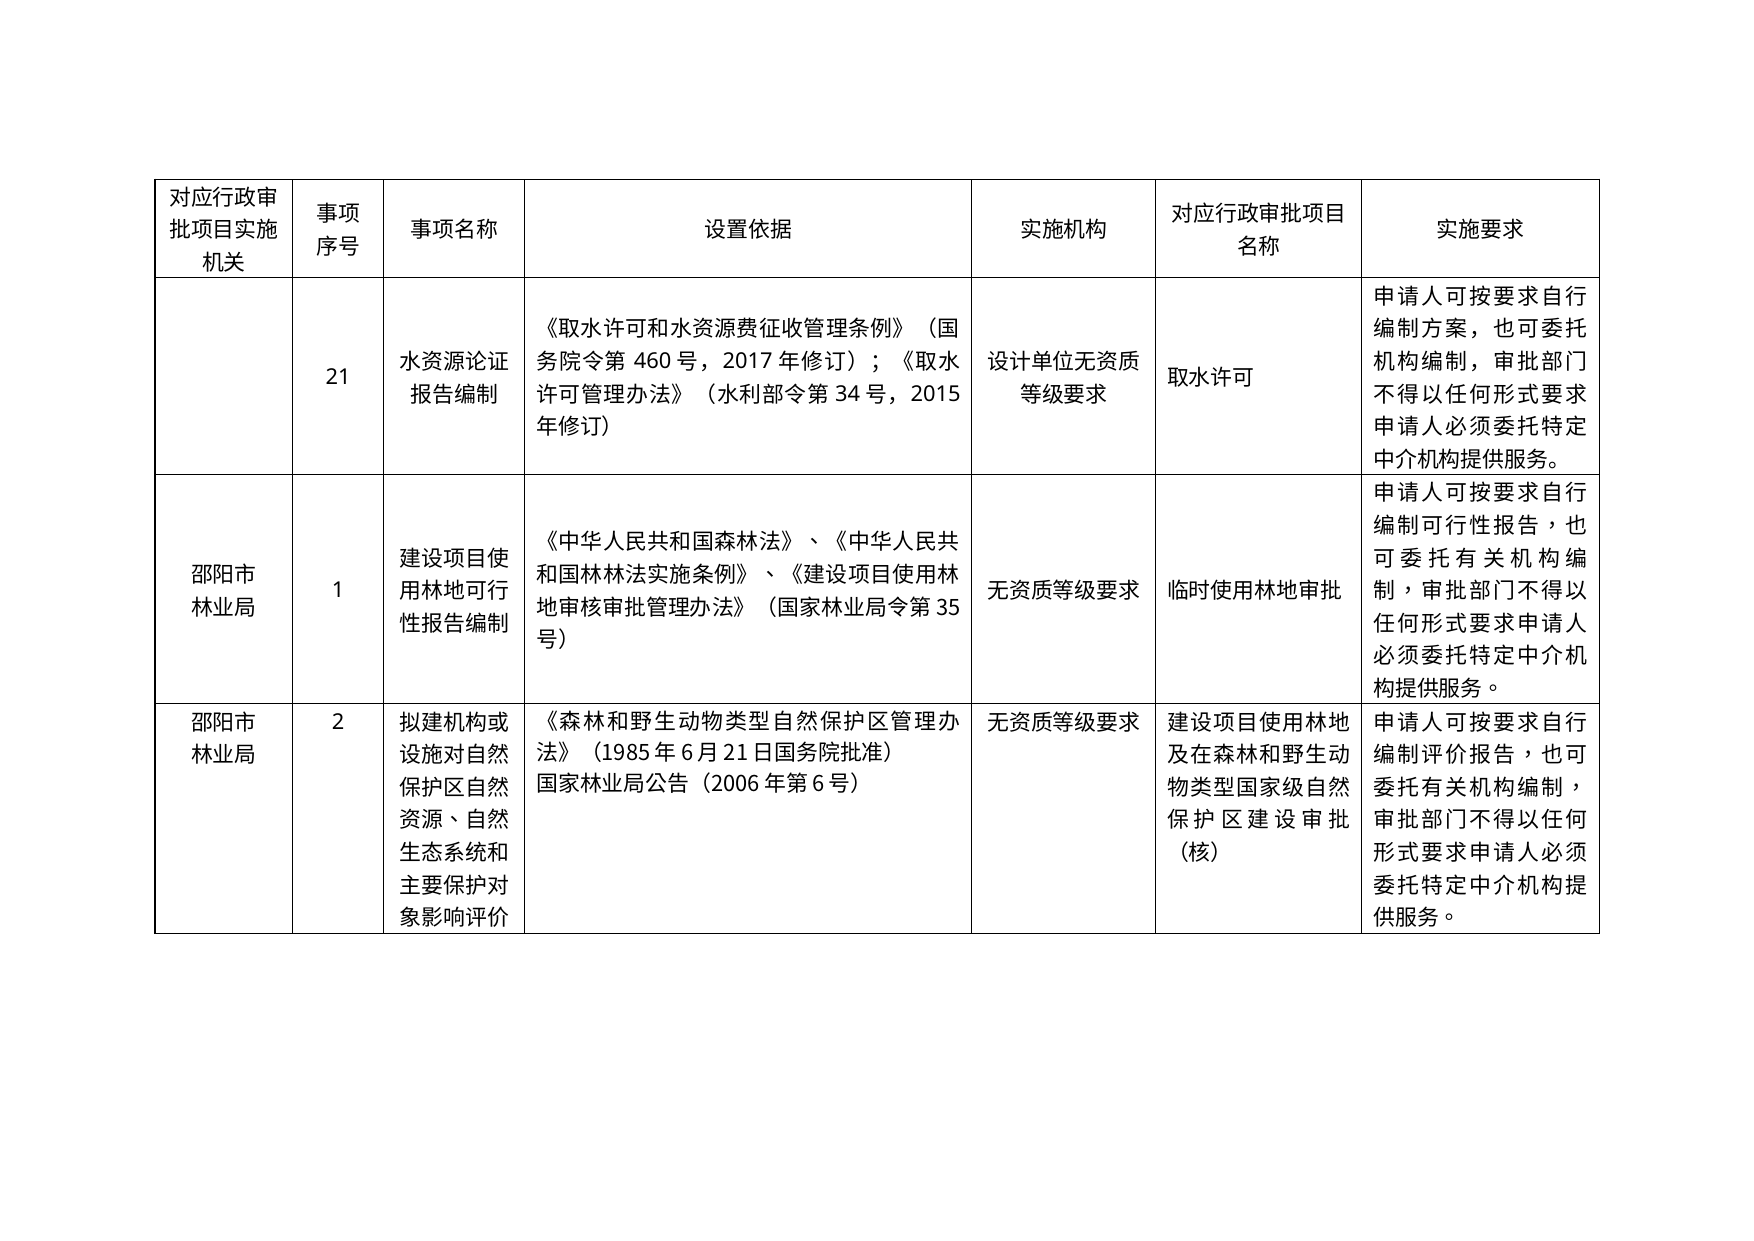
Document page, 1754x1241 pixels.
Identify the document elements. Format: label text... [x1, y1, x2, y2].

table_cell 水资源论证报告编制 [384, 278, 524, 474]
table_header 事项名称 [384, 180, 524, 277]
table_header 设置依据 [525, 180, 971, 277]
table_cell 取水许可 [1156, 278, 1361, 474]
table_cell 《森林和野生动物类型自然保护区管理办法》（1985年6月21日国务院批准） 国家林业局公告（2006年第6号） [525, 704, 971, 932]
table_cell 《取水许可和水资源费征收管理条例》（国务院令第 460号，2017年修订）；《取水许可管理办法》（水利部令第34号，2015年修订） [525, 278, 971, 474]
table_cell 建设项目使用林地可行性报告编制 [384, 475, 524, 703]
table_cell 1 [293, 475, 383, 703]
table_header 实施机构 [972, 180, 1155, 277]
table_cell 2 [293, 704, 383, 932]
table_cell 拟建机构或设施对自然保护区自然资源、自然生态系统和主要保护对象影响评价 [384, 704, 524, 932]
table_cell 申请人可按要求自行编制可行性报告，也可委托有关机构编制，审批部门不得以任何形式要求申请人必须委托特定中介机构提供服务。 [1362, 475, 1599, 703]
table_header 实施要求 [1362, 180, 1599, 277]
table_cell 临时使用林地审批 [1156, 475, 1361, 703]
table_cell 邵阳市 林业局 [156, 475, 292, 703]
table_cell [1362, 278, 1599, 474]
table_cell 无资质等级要求 [972, 475, 1155, 703]
table_header 对应行政审批项目名称 [1156, 180, 1361, 277]
table_cell 建设项目使用林地及在森林和野生动物类型国家级自然保护区建设审批（核） [1156, 704, 1361, 932]
table_cell 《中华人民共和国森林法》、《中华人民共和国林林法实施条例》、《建设项目使用林地审核审批管理办法》（国家林业局令第35号） [525, 475, 971, 703]
table_cell 21 [293, 278, 383, 474]
table_cell 申请人可按要求自行编制评价报告，也可委托有关机构编制，审批部门不得以任何形式要求申请人必须委托特定中介机构提供服务。 [1362, 704, 1599, 932]
table_cell 设计单位无资质等级要求 [972, 278, 1155, 474]
table_header 事项 序号 [293, 180, 383, 277]
table_header 对应行政审批项目实施机关 [156, 180, 292, 277]
table_cell 邵阳市 林业局 [156, 704, 292, 932]
table_cell 无资质等级要求 [972, 704, 1155, 932]
